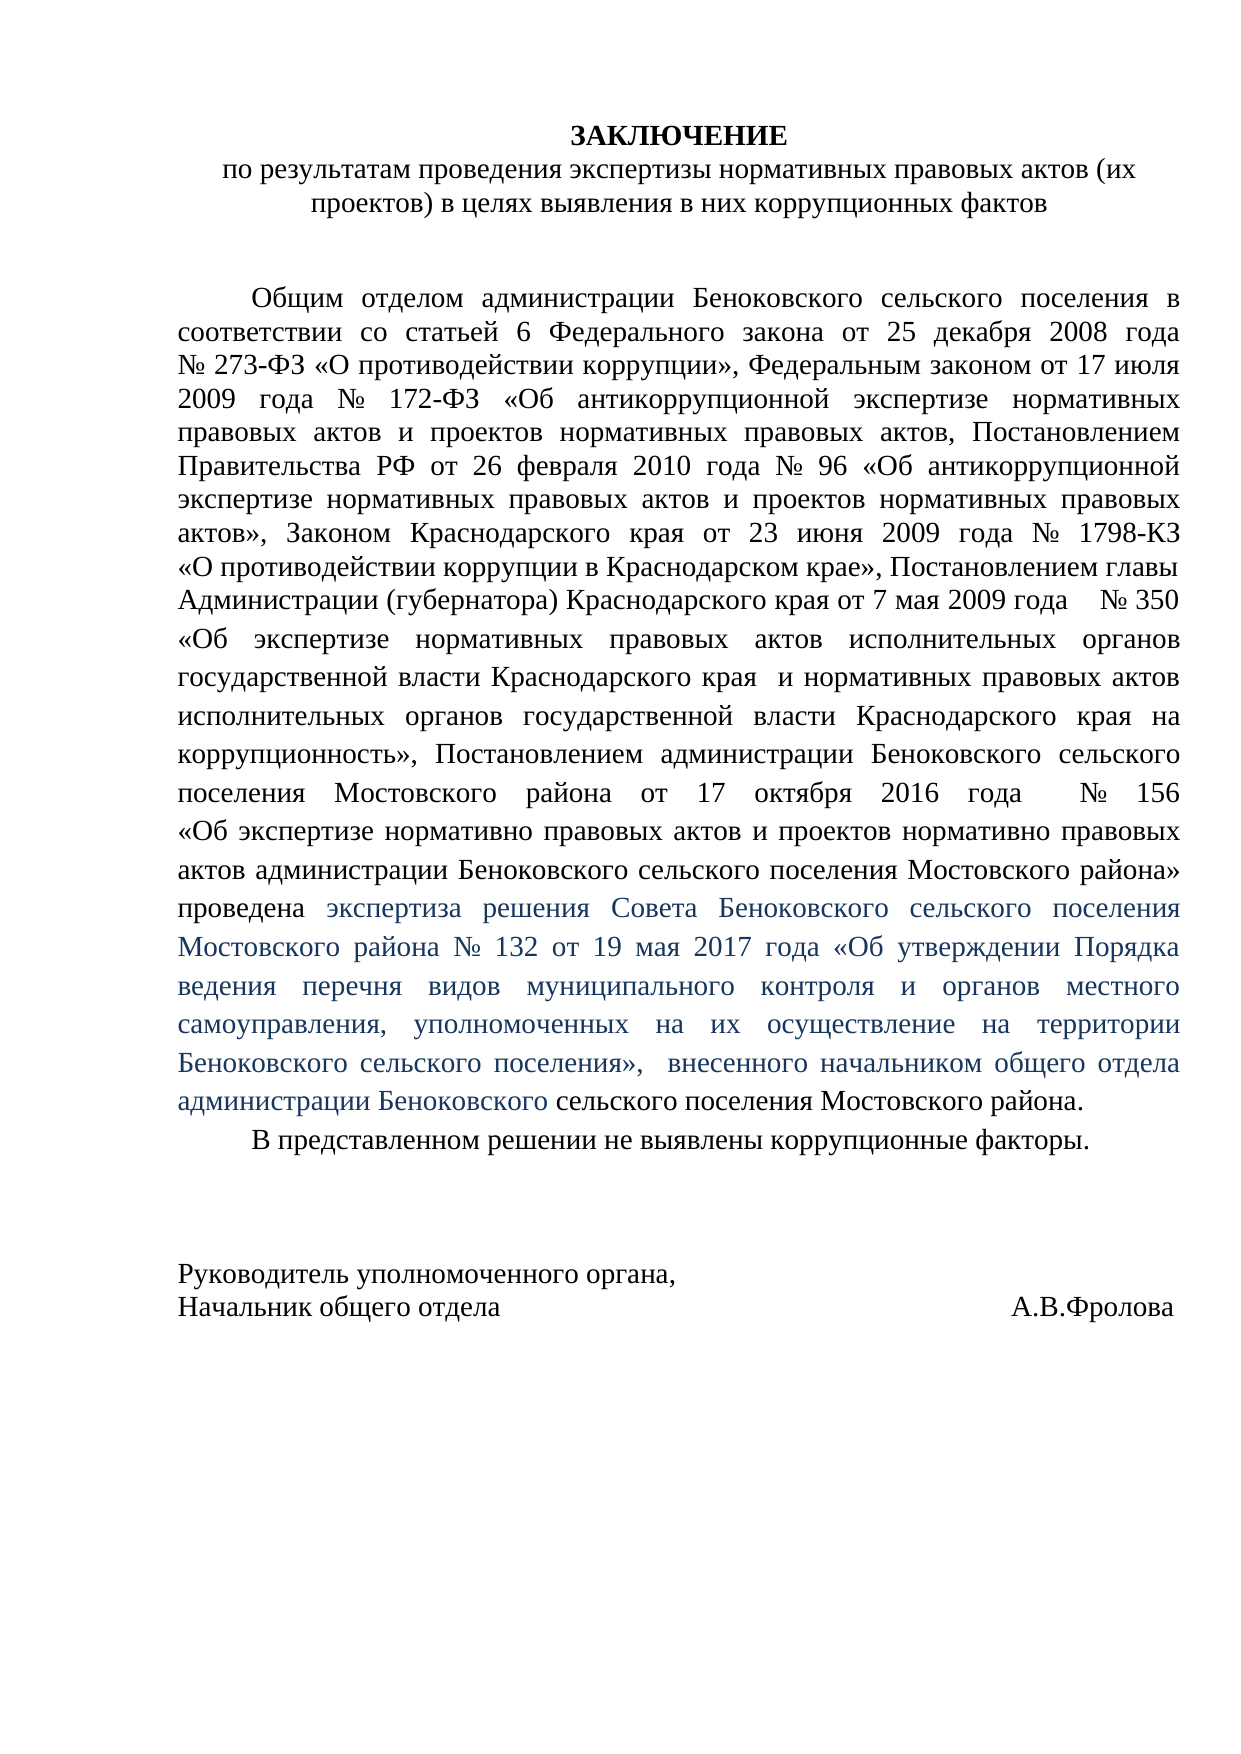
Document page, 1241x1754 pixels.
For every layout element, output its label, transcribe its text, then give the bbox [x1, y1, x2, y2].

text по результатам проведения экспертизы нормативных правовых актов (их проектов) в целях выявления в них коррупционных фактов [177, 152, 1181, 219]
text Руководитель уполномоченного органа, [177, 1256, 1181, 1289]
text ЗАКЛЮЧЕНИЕ [177, 118, 1181, 152]
text Начальник общего отдела А.В.Фролова [177, 1289, 1181, 1323]
text В представленном решении не выявлены коррупционные факторы. [177, 1122, 1181, 1155]
text Общим отделом администрации Беноковского сельского поселения в соответствии со статьей 6 Федерального закона от 25 декабря 2008 года № 273-ФЗ «О противодействии коррупции», Федеральным законом от 17 июля 2009 года № 172-ФЗ «Об антикоррупционной экспертизе нормативных правовых актов и проектов нормативных правовых актов, Постановлением Правительства РФ от 26 февраля 2010 года № 96 «Об антикоррупционной экспертизе нормативных правовых актов и проектов нормативных правовых актов», Законом Краснодарского края от 23 июня 2009 года № 1798-КЗ «О противодействии коррупции в Краснодарском крае», Постановлением главы [177, 280, 1181, 582]
subtitle Администрации (губернатора) Краснодарского края от 7 мая 2009 года № 350 «Об экспертизе нормативных правовых актов исполнительных органов государственной власти Краснодарского края и нормативных правовых актов исполнительных органов государственной власти Краснодарского края на коррупционность», Постановлением администрации Беноковского сельского поселения Мостовского района от 17 октября 2016 года № 156 «Об экспертизе нормативно правовых актов и проектов нормативно правовых актов администрации Беноковского сельского поселения Мостовского района» проведена экспертиза решения Совета Беноковского сельского поселения Мостовского района № 132 от 19 мая 2017 года «Об утверждении Порядка ведения перечня видов муниципального контроля и органов местного самоуправления, уполномоченных на их осуществление на территории Беноковского сельского поселения», внесенного начальником общего отдела администрации Беноковского сельского поселения Мостовского района. [177, 582, 1181, 1117]
